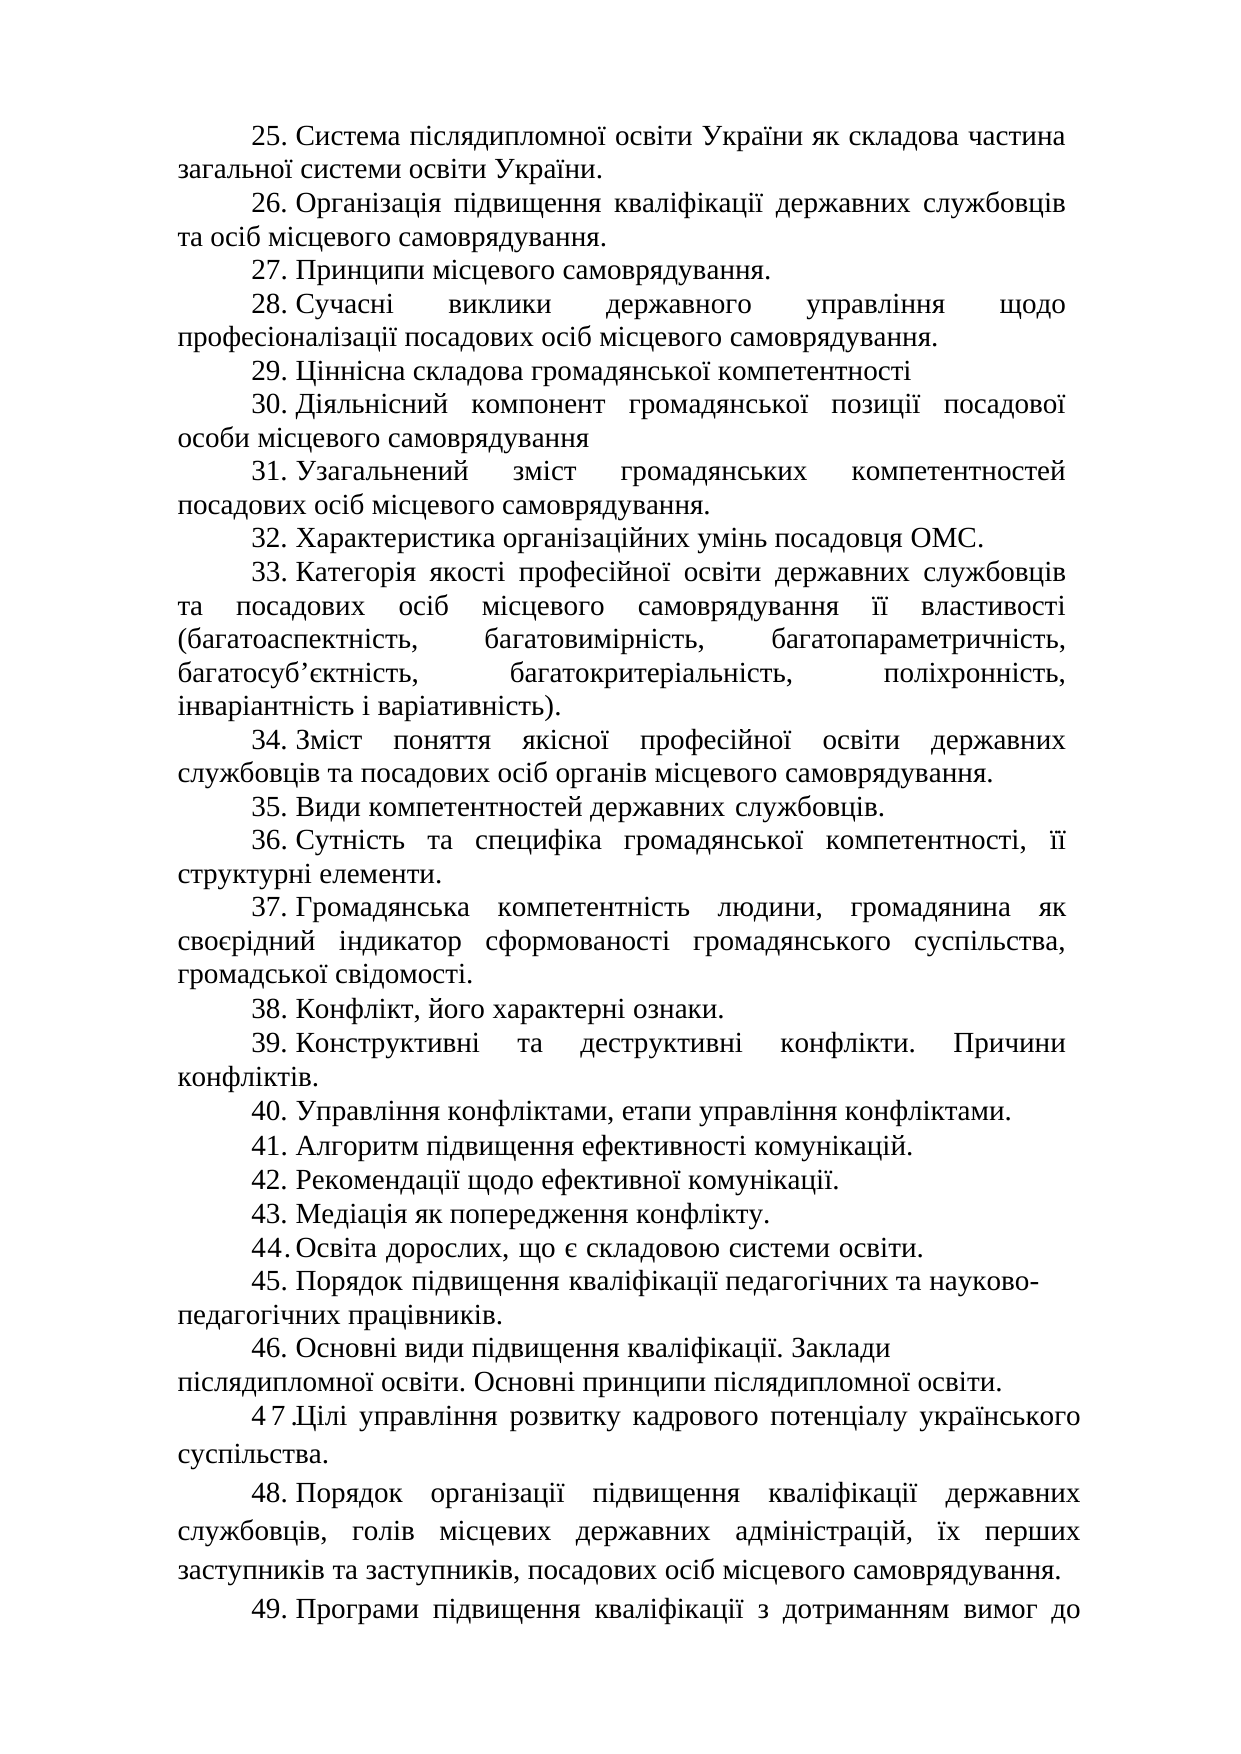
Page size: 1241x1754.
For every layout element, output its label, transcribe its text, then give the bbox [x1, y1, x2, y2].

list Конфлікт, його характерні ознаки. [177, 991, 1066, 1024]
list Порядок підвищення кваліфікації педагогічних та науково-педагогічних працівників. [177, 1263, 1066, 1331]
list Види компетентностей державних службовців. [177, 789, 1066, 822]
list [177, 1591, 1081, 1624]
list Організація підвищення кваліфікації державних службовців та осіб місцевого самоврядування. [177, 185, 1066, 252]
list Характеристика організаційних умінь посадовця ОМС. [177, 521, 1066, 554]
list Цілі управління розвитку кадрового потенціалу українського суспільства. [177, 1398, 1081, 1470]
list Громадянська компетентність людини, громадянина як своєрідний індикатор сформованості громадянського суспільства, громадської свідомості. [177, 889, 1066, 990]
list Конструктивні та деструктивні конфлікти. Причини конфліктів. [177, 1025, 1066, 1092]
list Система післядипломної освіти України як складова частина загальної системи освіти України. [177, 118, 1066, 185]
list Алгоритм підвищення ефективності комунікацій. [177, 1128, 1066, 1161]
list Діяльнісний компонент громадянської позиції посадової особи місцевого самоврядування [177, 386, 1066, 453]
list Узагальнений зміст громадянських компетентностей посадових осіб місцевого самоврядування. [177, 453, 1066, 521]
list Основні види підвищення кваліфікації. Заклади післядипломної освіти. Основні принципи післядипломної освіти. [177, 1331, 1066, 1398]
list Медіація як попередження конфлікту. [177, 1196, 1066, 1230]
list Порядок організації підвищення кваліфікації державних службовців, голів місцевих державних адміністрацій, їх перших заступників та заступників, посадових осіб місцевого самоврядування. [177, 1475, 1081, 1586]
list Принципи місцевого самоврядування. [177, 252, 1066, 286]
list Сучасні виклики державного управління щодо професіоналізації посадових осіб місцевого самоврядування. [177, 286, 1066, 353]
list Рекомендації щодо ефективної комунікації. [177, 1162, 1066, 1196]
list Категорія якості професійної освіти державних службовців та посадових осіб місцевого самоврядування її властивості (багатоаспектність, багатовимірність, багатопараметричність, багатосуб’єктність, багатокритеріальність, поліхронність, інваріантність і варіативність). [177, 554, 1066, 722]
list Управління конфліктами, етапи управління конфліктами. [177, 1093, 1066, 1127]
list Сутність та специфіка громадянської компетентності, її структурні елементи. [177, 822, 1066, 889]
list Зміст поняття якісної професійної освіти державних службовців та посадових осіб органів місцевого самоврядування. [177, 722, 1066, 789]
list Ціннісна складова громадянської компетентності [177, 353, 1066, 386]
list Освіта дорослих, що є складовою системи освіти. [177, 1230, 1066, 1263]
